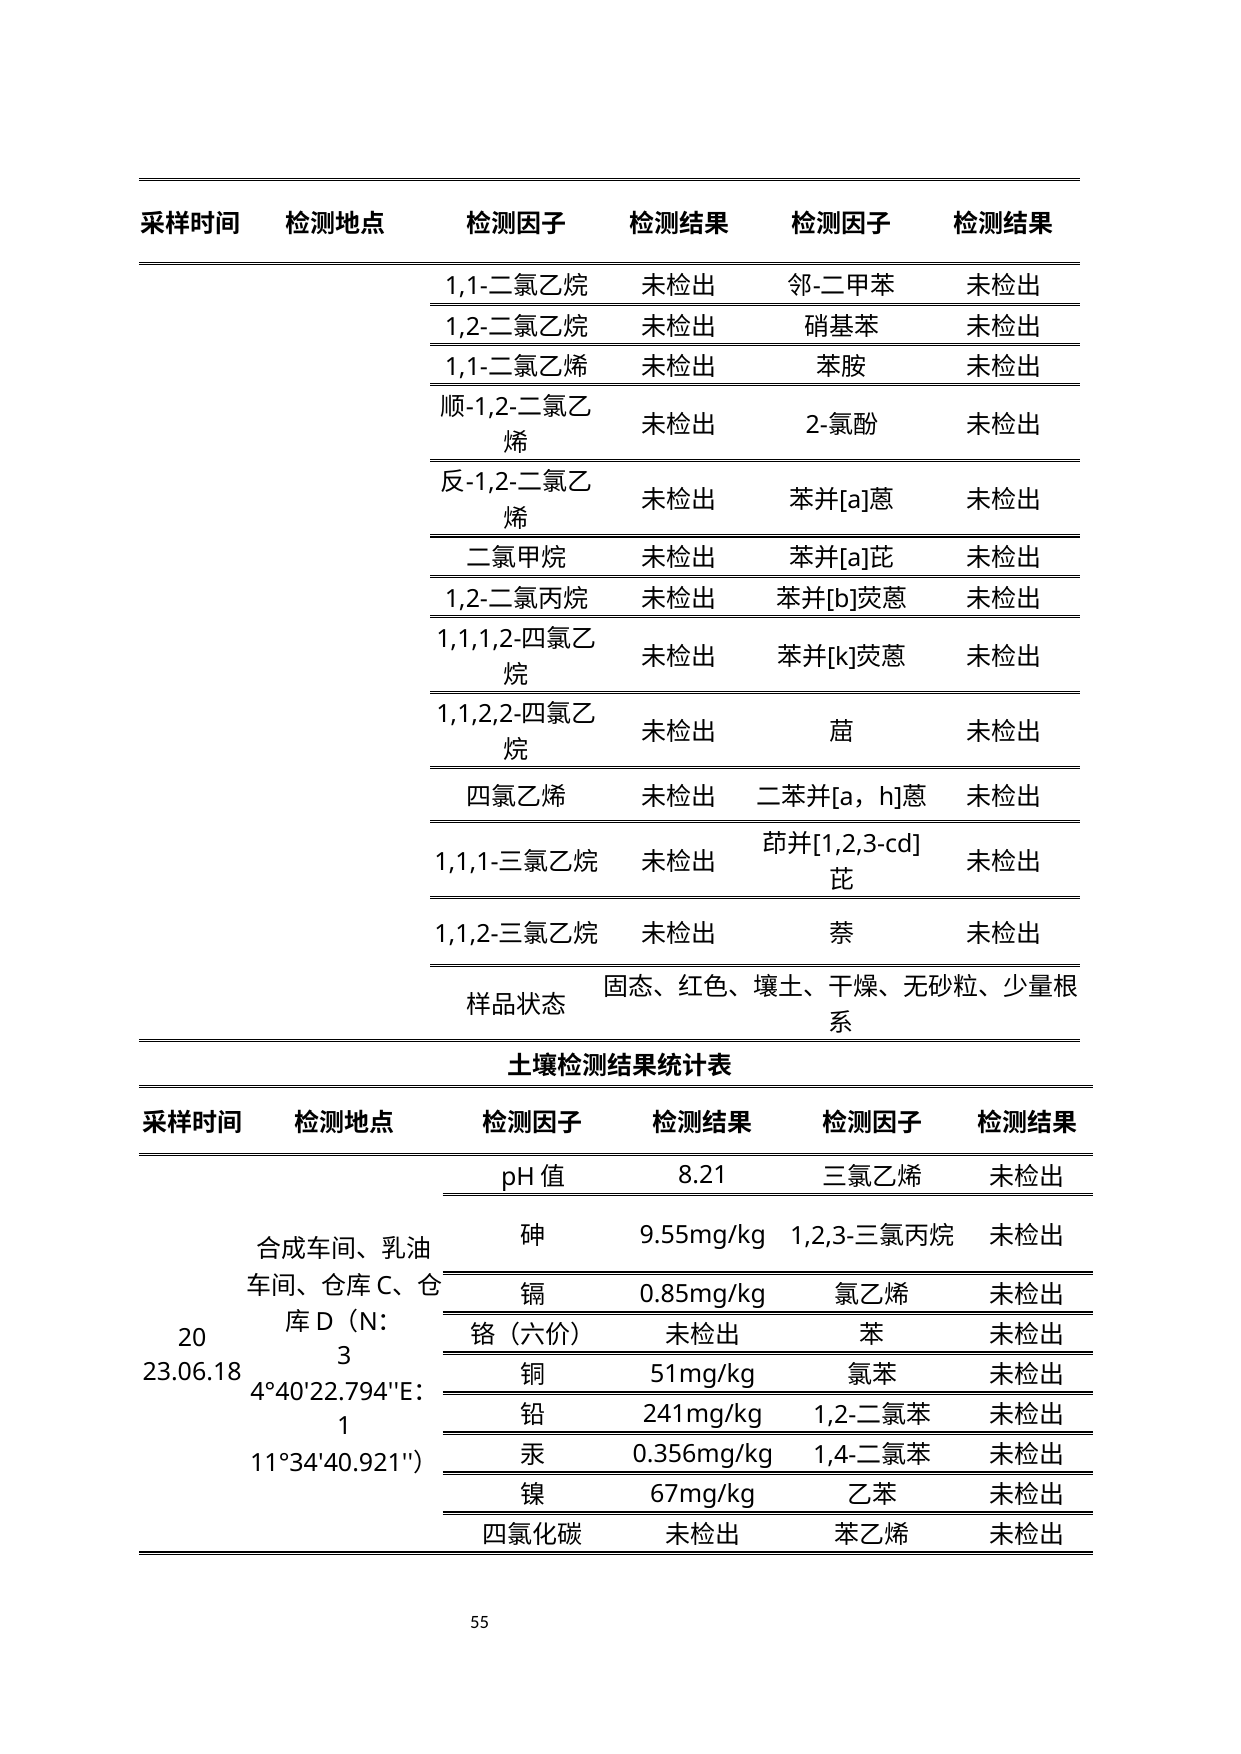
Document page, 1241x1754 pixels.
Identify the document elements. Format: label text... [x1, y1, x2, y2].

table_cell 0.356mg/kg [623, 1435, 782, 1471]
table_cell 未检出 [962, 1355, 1092, 1391]
table_cell 未检出 [928, 899, 1080, 963]
table_cell 未检出 [603, 823, 756, 896]
table_header 检测地点 [245, 1088, 443, 1153]
table_cell 未检出 [928, 618, 1080, 691]
table_cell 1,1-二氯乙烷 [430, 265, 602, 302]
table_cell 241mg/kg [623, 1395, 782, 1431]
table_header 检测因子 [443, 1088, 623, 1153]
table_cell 未检出 [603, 694, 756, 766]
table_cell 未检出 [962, 1156, 1092, 1193]
table_cell 砷 [443, 1196, 623, 1271]
table_cell 未检出 [928, 769, 1080, 820]
table_cell 未检出 [962, 1275, 1092, 1311]
table_cell 合成车间、乳油车间、仓库C、仓库D（N：34°40'22.794''E：111°34'40.921''） [245, 1156, 443, 1551]
table_header 检测地点 [241, 181, 430, 262]
table_header 检测结果 [928, 181, 1080, 262]
table_cell 乙苯 [783, 1475, 962, 1511]
table_cell 未检出 [603, 306, 756, 343]
table_header 检测因子 [756, 181, 927, 262]
table_cell 1,2,3-三氯丙烷 [783, 1196, 962, 1271]
table_cell 未检出 [962, 1395, 1092, 1431]
table_cell 未检出 [928, 346, 1080, 383]
table_cell 䓛 [756, 694, 927, 766]
table_cell 铅 [443, 1395, 623, 1431]
table_cell 苯并[b]荧蒽 [756, 578, 927, 615]
table_header 检测结果 [962, 1088, 1092, 1153]
table_cell 苯 [783, 1315, 962, 1351]
table_cell 1,4-二氯苯 [783, 1435, 962, 1471]
table_cell 未检出 [603, 538, 756, 574]
table_cell 1,2-二氯苯 [783, 1395, 962, 1431]
table_cell 未检出 [928, 462, 1080, 534]
table_header 采样时间 [139, 181, 241, 262]
table_cell 氯乙烯 [783, 1275, 962, 1311]
table_cell 二苯并[a，h]蒽 [756, 769, 927, 820]
table_cell 1,1-二氯乙烯 [430, 346, 602, 383]
table_cell 未检出 [623, 1515, 782, 1551]
table_cell 镉 [443, 1275, 623, 1311]
text 土壤检测结果统计表 [165, 1042, 1075, 1085]
table_cell 邻-二甲苯 [756, 265, 927, 302]
table_cell 苯并[a]芘 [756, 538, 927, 574]
table_cell 未检出 [603, 578, 756, 615]
table_cell 苯胺 [756, 346, 927, 383]
table_cell 未检出 [962, 1315, 1092, 1351]
table_cell 1,2-二氯乙烷 [430, 306, 602, 343]
table_cell 未检出 [603, 899, 756, 963]
table_cell 未检出 [603, 265, 756, 302]
table_cell 1,1,1-三氯乙烷 [430, 823, 602, 896]
table_cell 未检出 [928, 823, 1080, 896]
table_cell 未检出 [962, 1515, 1092, 1551]
table_cell 四氯化碳 [443, 1515, 623, 1551]
table_cell 未检出 [928, 265, 1080, 302]
table_cell 茚并[1,2,3-cd]芘 [756, 823, 927, 896]
table_header 采样时间 [139, 1088, 245, 1153]
table_cell 2023.06.18 [139, 1156, 245, 1551]
table_cell 氯苯 [783, 1355, 962, 1391]
table_cell 铜 [443, 1355, 623, 1391]
table_cell 未检出 [928, 386, 1080, 459]
table_cell 未检出 [603, 618, 756, 691]
table_cell 苯并[a]蒽 [756, 462, 927, 534]
table_cell 2-氯酚 [756, 386, 927, 459]
table_cell 未检出 [962, 1475, 1092, 1511]
table_header 检测结果 [603, 181, 756, 262]
table_cell 1,1,2-三氯乙烷 [430, 899, 602, 963]
table_cell 硝基苯 [756, 306, 927, 343]
table_cell 三氯乙烯 [783, 1156, 962, 1193]
table_cell 67mg/kg [623, 1475, 782, 1511]
table_cell 51mg/kg [623, 1355, 782, 1391]
table_cell 铬（六价） [443, 1315, 623, 1351]
table_cell 未检出 [928, 694, 1080, 766]
table_cell 8.21 [623, 1156, 782, 1193]
table_cell 未检出 [603, 462, 756, 534]
table_cell 固态、红色、壤土、干燥、无砂粒、少量根系 [603, 967, 1080, 1039]
table_header 检测因子 [783, 1088, 962, 1153]
table_cell 汞 [443, 1435, 623, 1471]
table_cell 1,2-二氯丙烷 [430, 578, 602, 615]
table_cell 镍 [443, 1475, 623, 1511]
table_cell 二氯甲烷 [430, 538, 602, 574]
table_cell 1,1,1,2-四氯乙烷 [430, 618, 602, 691]
table_cell 苯乙烯 [783, 1515, 962, 1551]
table_cell 顺-1,2-二氯乙烯 [430, 386, 602, 459]
table_cell 反-1,2-二氯乙烯 [430, 462, 602, 534]
table_cell 萘 [756, 899, 927, 963]
table_header 检测结果 [623, 1088, 782, 1153]
table_cell 苯并[k]荧蒽 [756, 618, 927, 691]
table_cell 未检出 [962, 1196, 1092, 1271]
table_cell 样品状态 [430, 967, 602, 1039]
table_cell pH值 [443, 1156, 623, 1193]
table_cell 未检出 [928, 578, 1080, 615]
table_cell 未检出 [603, 346, 756, 383]
table_cell 未检出 [928, 538, 1080, 574]
table_cell 四氯乙烯 [430, 769, 602, 820]
table_cell 1,1,2,2-四氯乙烷 [430, 694, 602, 766]
table_cell 9.55mg/kg [623, 1196, 782, 1271]
table_cell 未检出 [623, 1315, 782, 1351]
table_cell 未检出 [928, 306, 1080, 343]
table_cell 未检出 [962, 1435, 1092, 1471]
table_header 检测因子 [430, 181, 602, 262]
table_cell 0.85mg/kg [623, 1275, 782, 1311]
table_cell 未检出 [603, 769, 756, 820]
table_cell 未检出 [603, 386, 756, 459]
